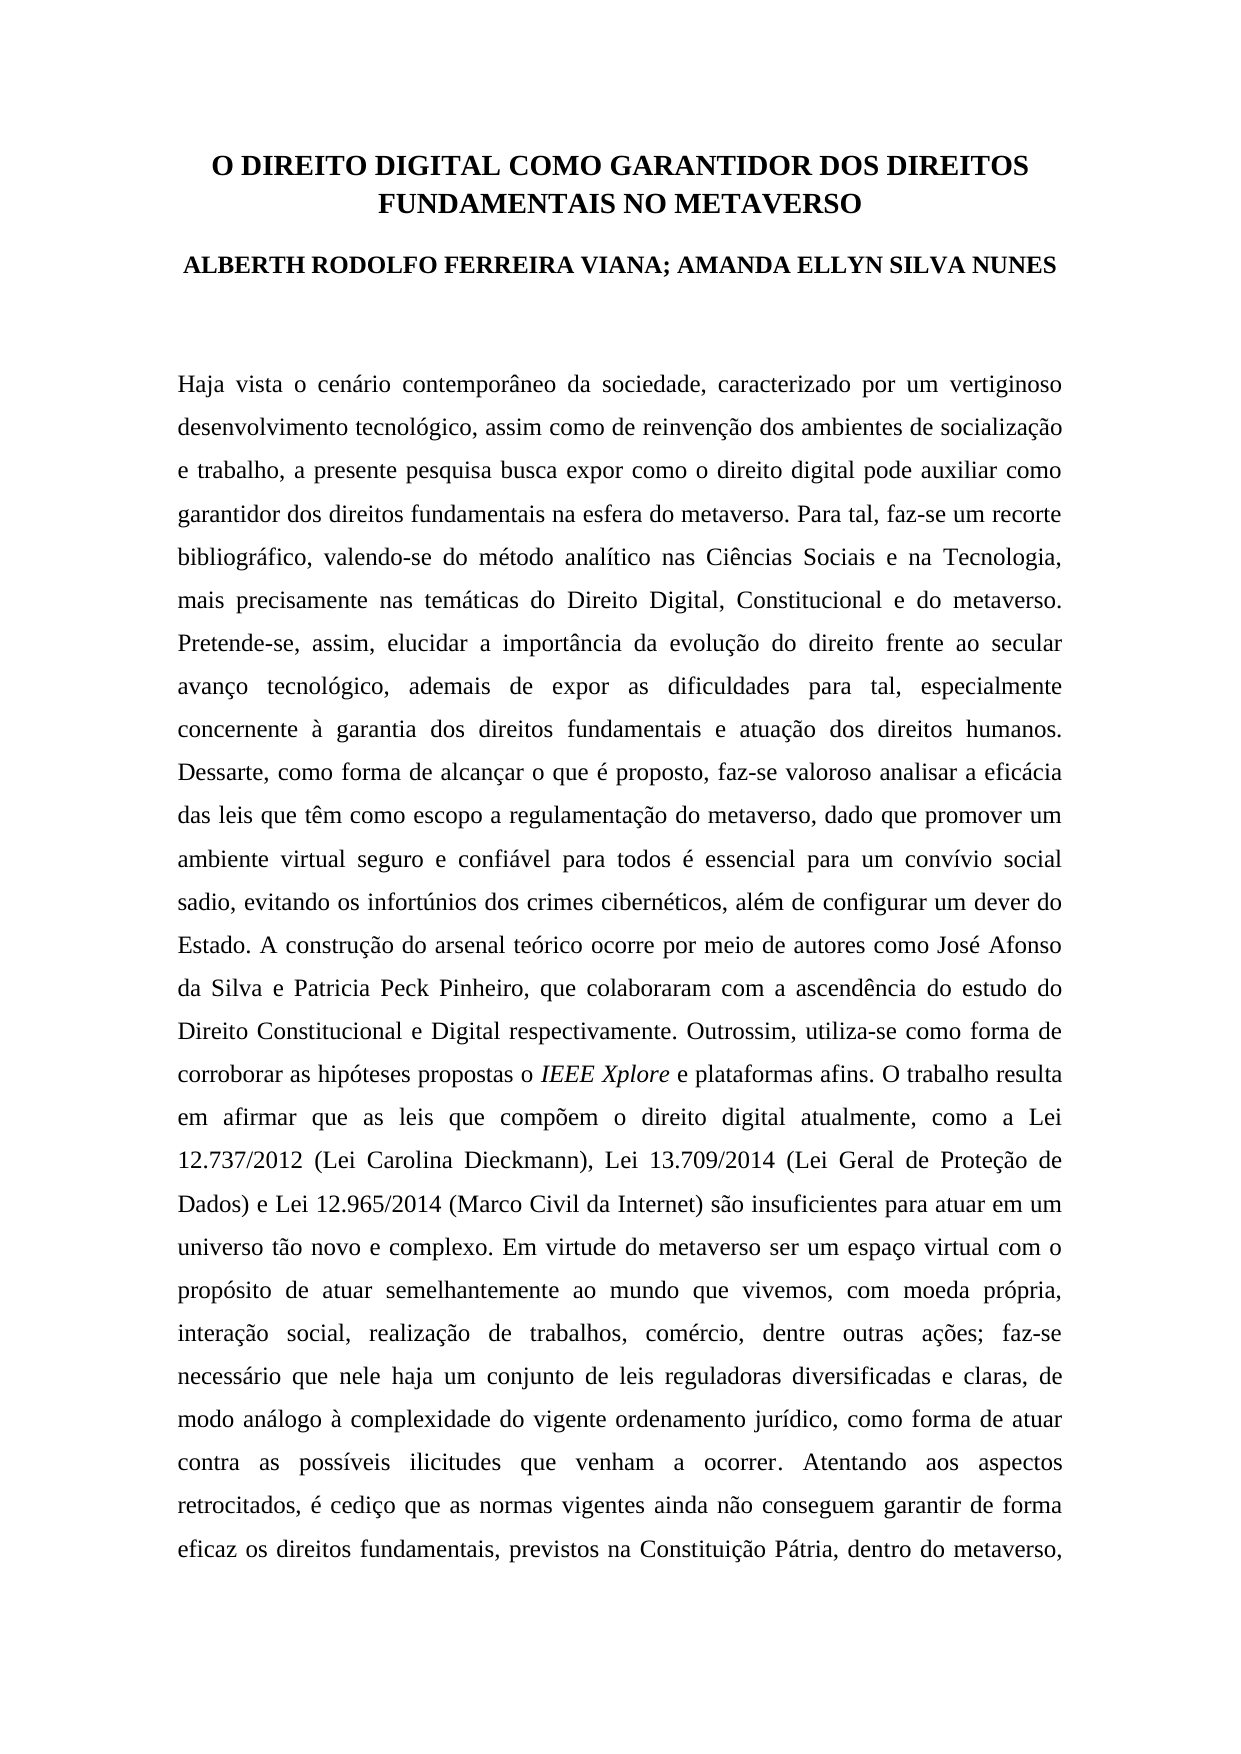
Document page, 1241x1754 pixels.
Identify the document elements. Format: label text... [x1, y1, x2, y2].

text ALBERTH RODOLFO FERREIRA VIANA; AMANDA ELLYN SILVA NUNES [177, 250, 1063, 278]
text O DIREITO DIGITAL COMO GARANTIDOR DOS DIREITOS FUNDAMENTAIS NO METAVERSO [177, 148, 1063, 220]
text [177, 369, 1063, 1562]
